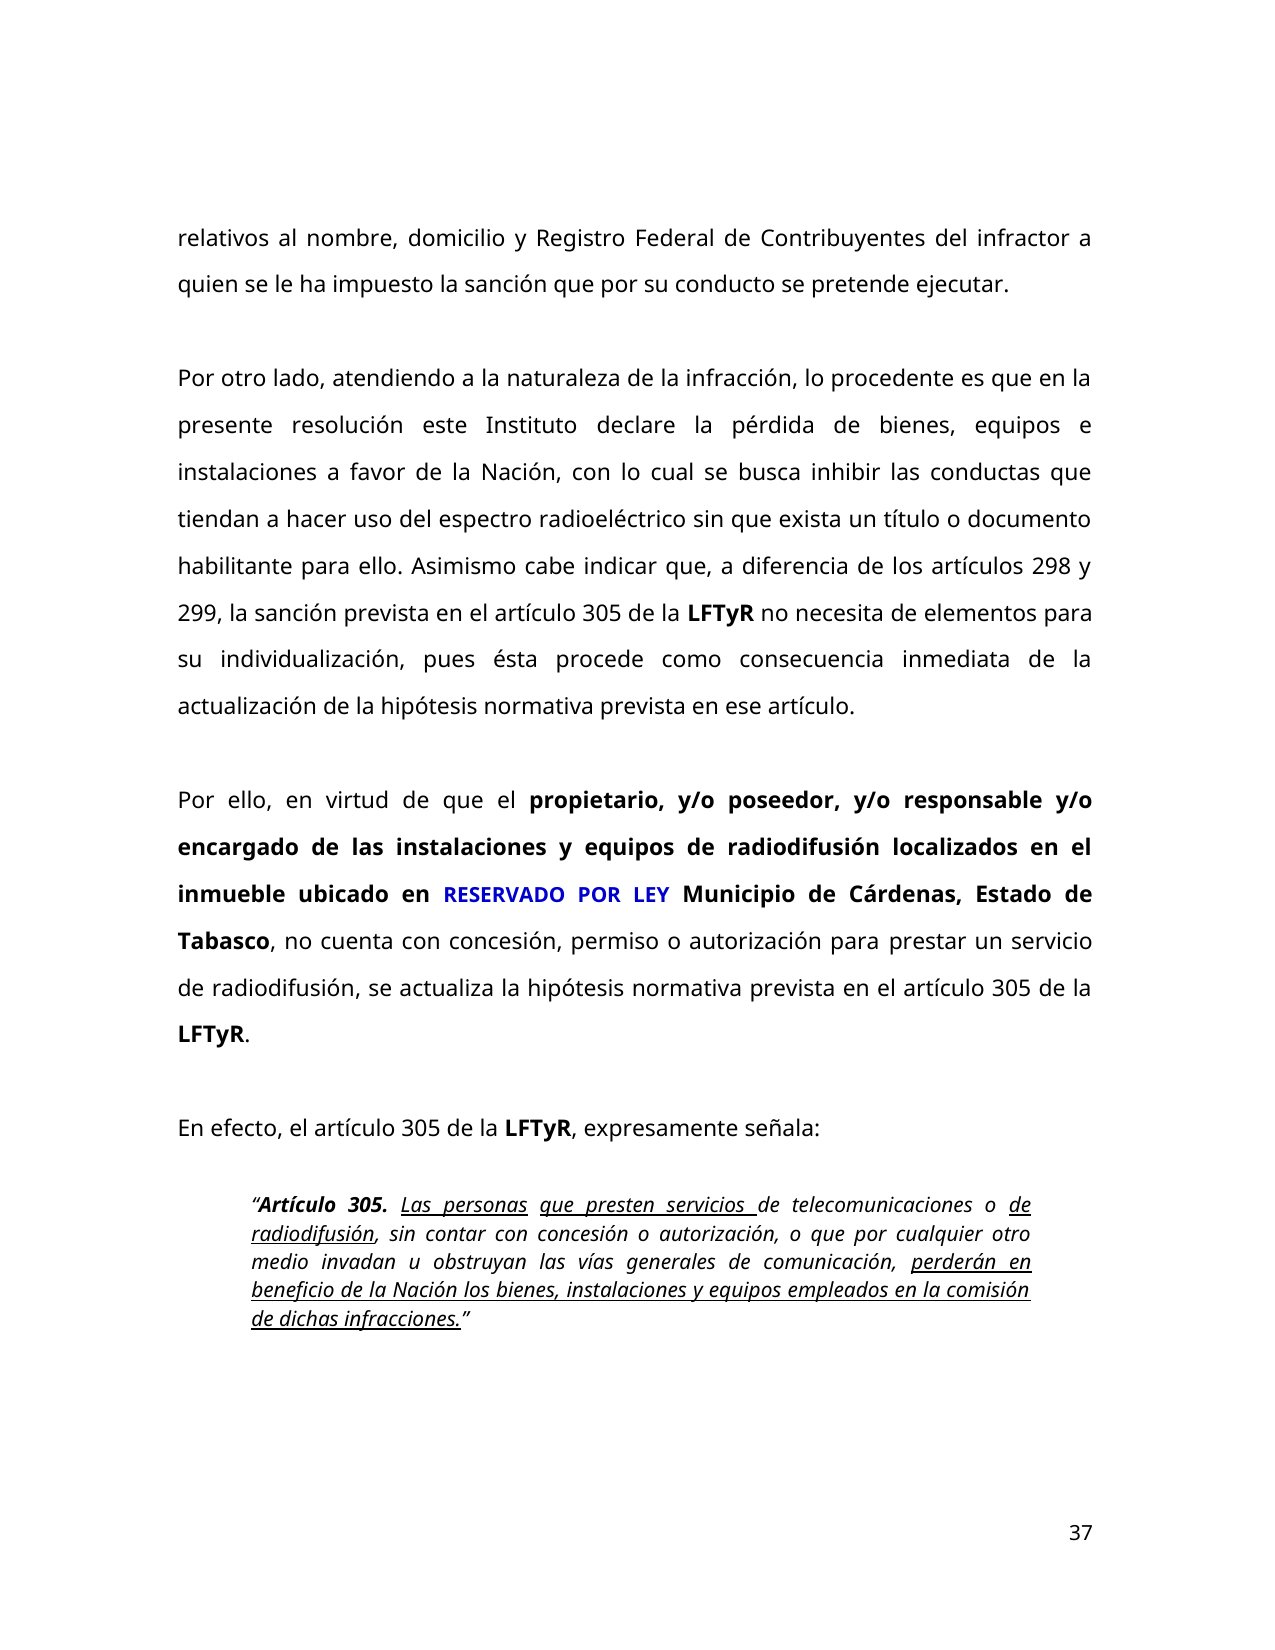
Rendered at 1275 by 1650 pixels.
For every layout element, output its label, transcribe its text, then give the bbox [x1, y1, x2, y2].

text En efecto, el artículo 305 de la LFTyR, expresamente señala: [177, 1112, 1093, 1143]
text Por otro lado, atendiendo a la naturaleza de la infracción, lo procedente es que en la presente resolución este Instituto declare la pérdida de bienes, equipos e instalaciones a favor de la Nación, con lo cual se busca inhibir las conductas que tiendan a hacer uso del espectro radioeléctrico sin que exista un título o documento habilitante para ello. Asimismo cabe indicar que, a diferencia de los artículos 298 y 299, la sanción prevista en el artículo 305 de la LFTyR no necesita de elementos para su individualización, pues ésta procede como consecuencia inmediata de la actualización de la hipótesis normativa prevista en ese artículo. [177, 362, 1093, 722]
text Por ello, en virtud de que el propietario, y/o poseedor, y/o responsable y/o encargado de las instalaciones y equipos de radiodifusión localizados en el inmueble ubicado en RESERVADO POR LEY Municipio de Cárdenas, Estado de Tabasco, no cuenta con concesión, permiso o autorización para prestar un servicio de radiodifusión, se actualiza la hipótesis normativa prevista en el artículo 305 de la LFTyR. [177, 784, 1093, 1050]
text “Artículo 305. Las personas que presten servicios de telecomunicaciones o de radiodifusión, sin contar con concesión o autorización, o que por cualquier otro medio invadan u obstruyan las vías generales de comunicación, perderán en beneficio de la Nación los bienes, instalaciones y equipos empleados en la comisión de dichas infracciones.” [251, 1190, 1034, 1332]
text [177, 222, 1093, 300]
